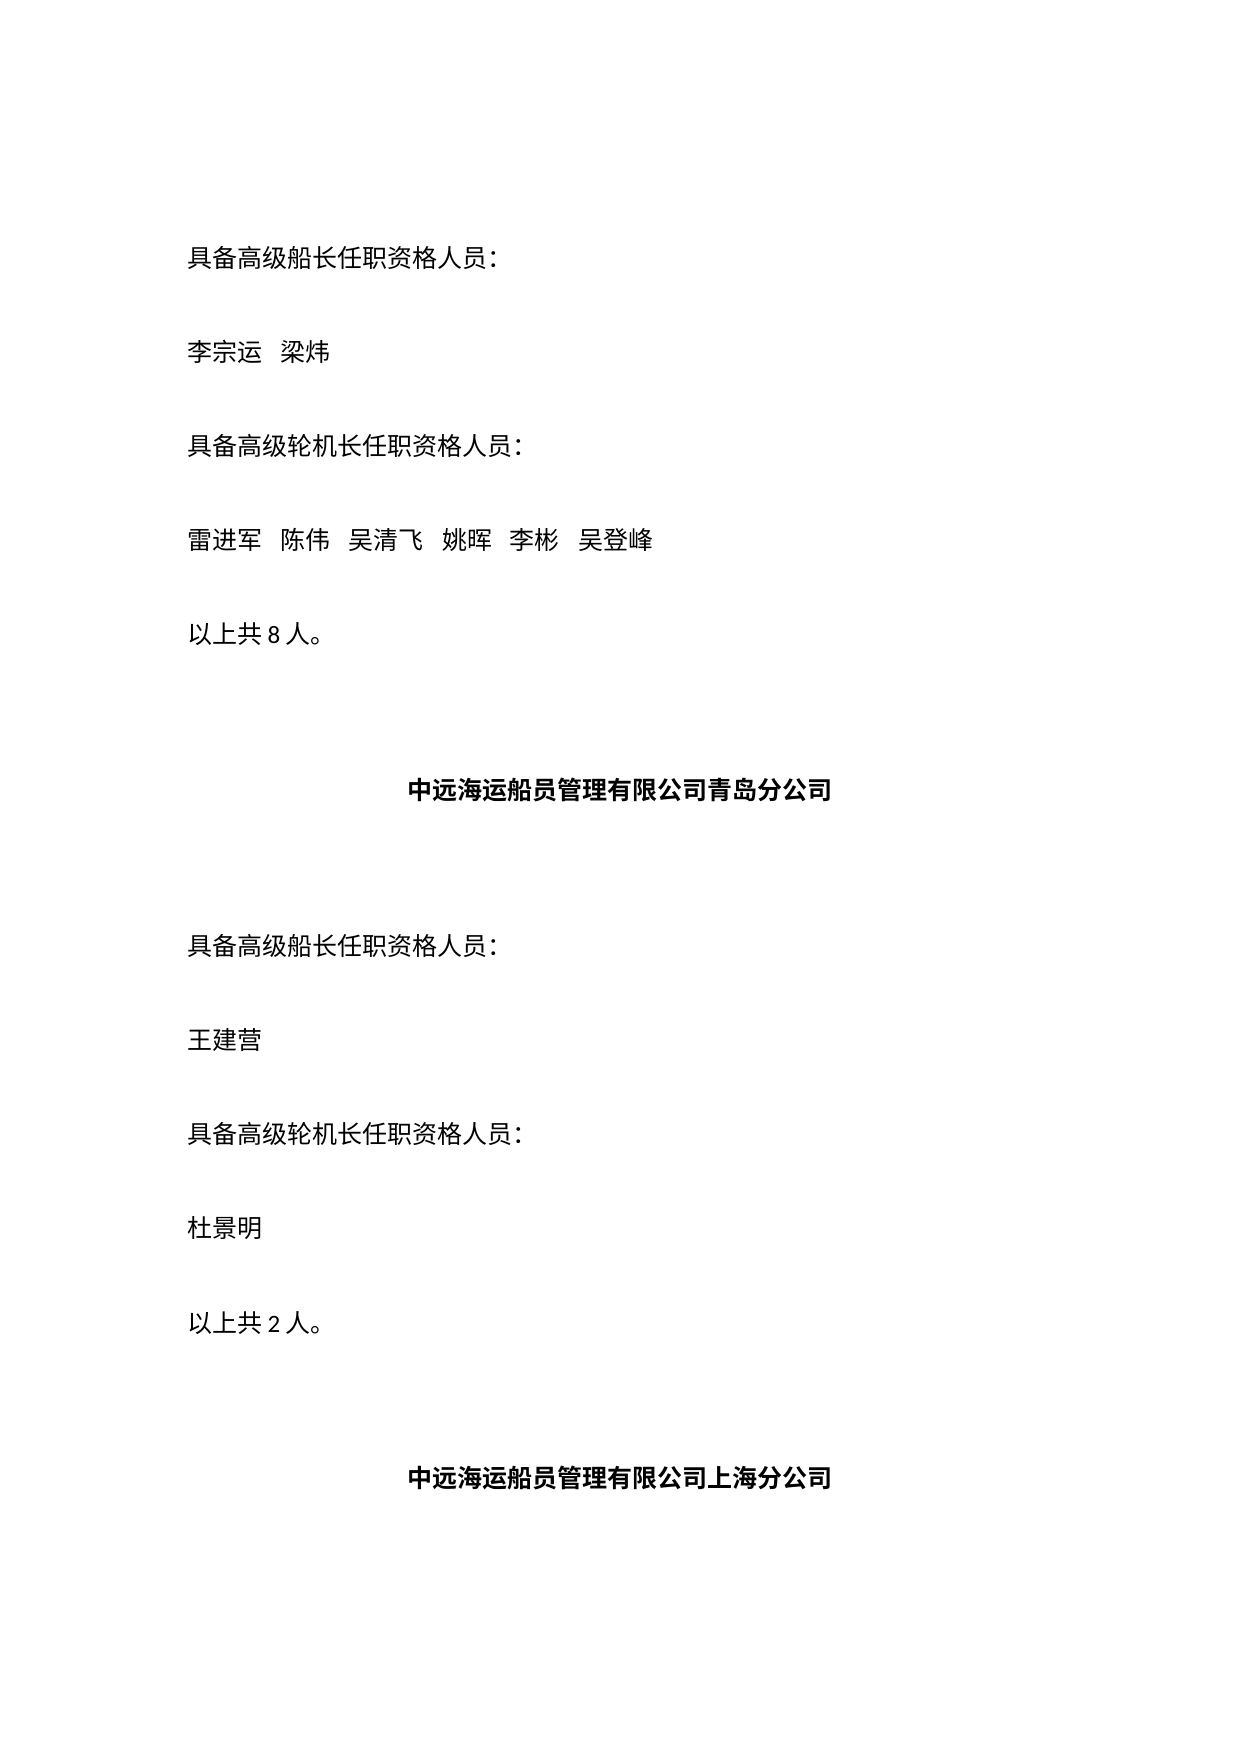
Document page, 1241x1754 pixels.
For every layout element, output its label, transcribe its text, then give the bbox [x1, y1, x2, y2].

text 雷进军 陈伟 吴清飞 姚晖 李彬 吴登峰 [187, 506, 1053, 571]
text 李宗运 梁炜 [187, 318, 1053, 383]
text 具备高级轮机长任职资格人员： [187, 1100, 1053, 1165]
text 杜景明 [187, 1194, 1053, 1259]
text 中远海运船员管理有限公司上海分公司 [187, 1444, 1053, 1509]
text 具备高级船长任职资格人员： [187, 224, 1053, 289]
text 具备高级船长任职资格人员： [187, 912, 1053, 977]
text 以上共8人。 [187, 600, 1053, 665]
text 王建营 [187, 1006, 1053, 1071]
text 具备高级轮机长任职资格人员： [187, 412, 1053, 477]
text 以上共2人。 [187, 1289, 1053, 1354]
text 中远海运船员管理有限公司青岛分公司 [187, 756, 1053, 821]
